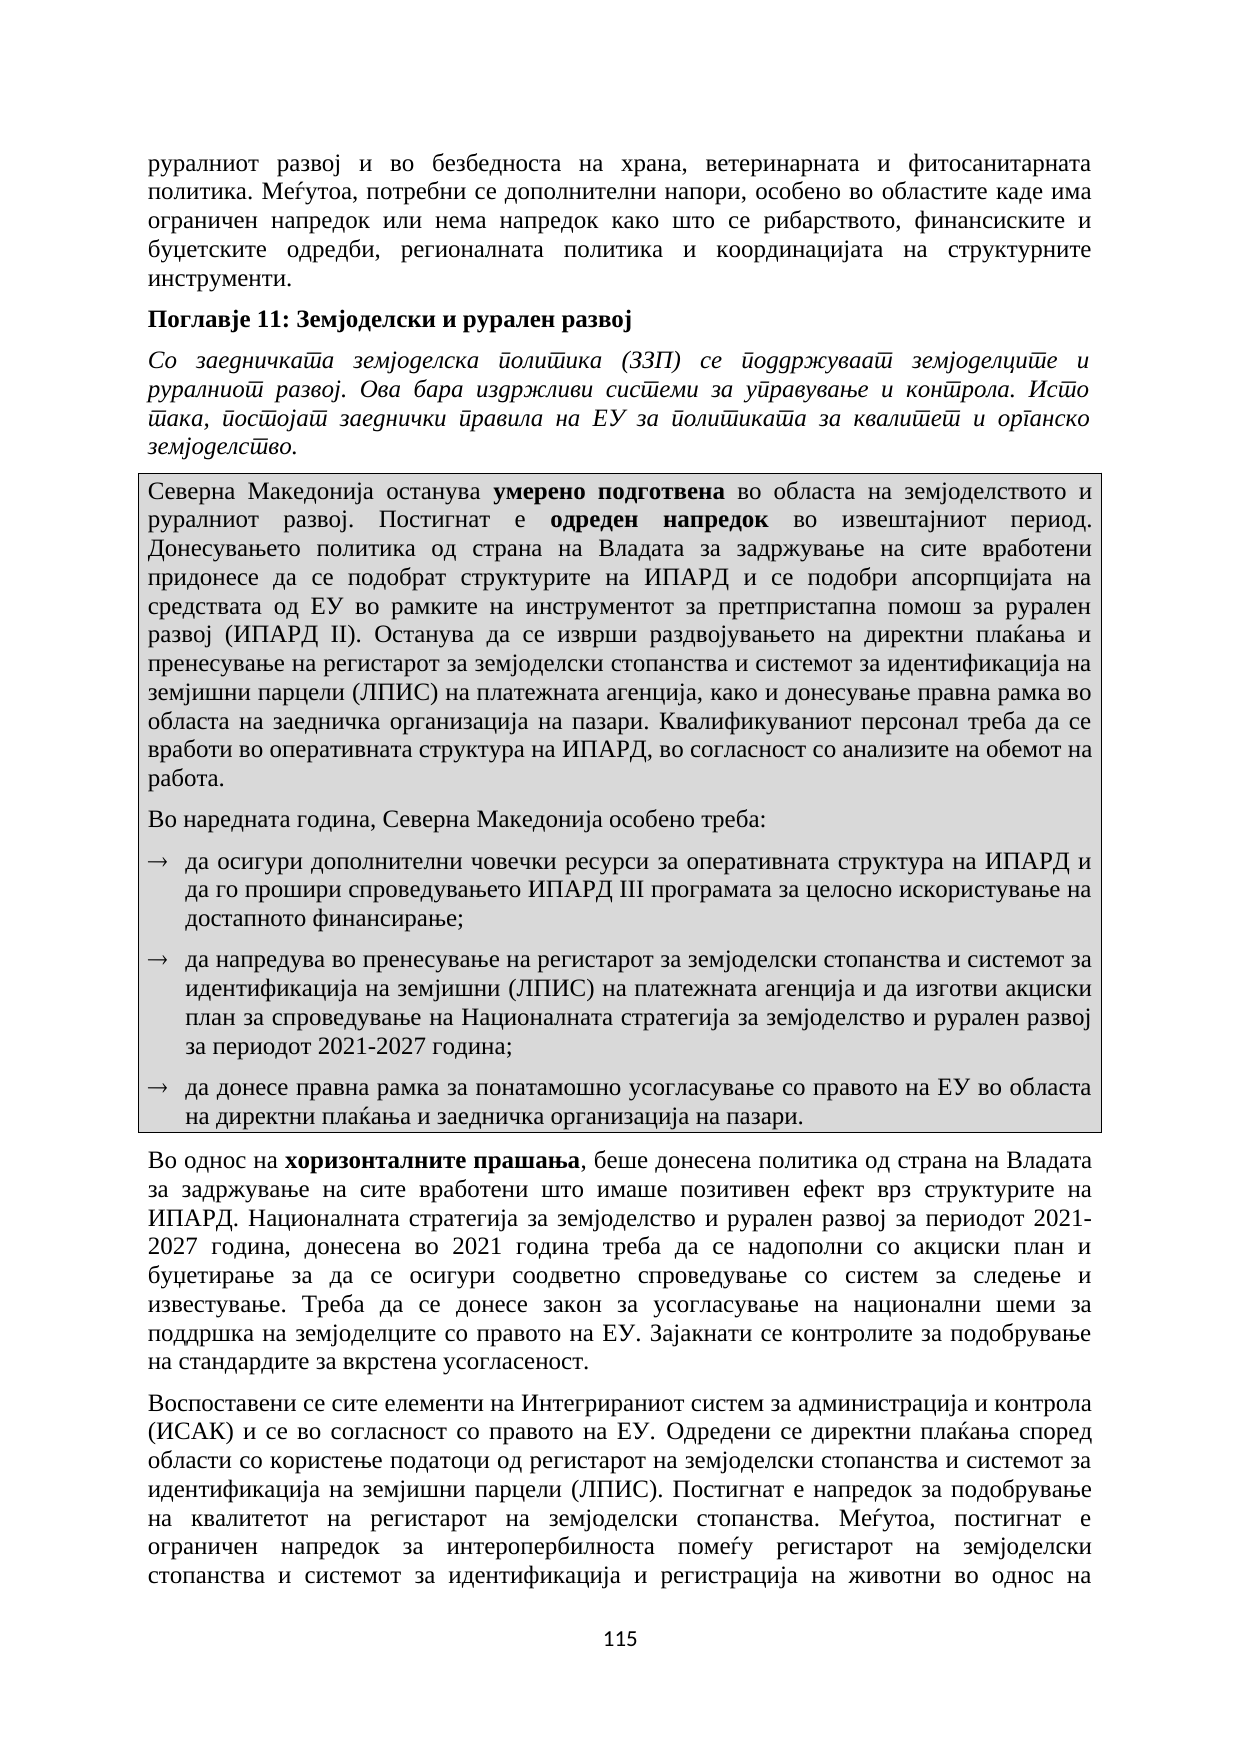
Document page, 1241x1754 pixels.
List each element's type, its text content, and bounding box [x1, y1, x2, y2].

text Во однос на хоризонталните прашања, беше донесена политика од страна на Владата за задржување на сите вработени што имаше позитивен ефект врз структурите на ИПАРД. Националната стратегија за земјоделство и рурален развој за периодот 2021-2027 година, донесена во 2021 година треба да се надополни со акциски план и буџетирање за да се осигури соодветно спроведување со систем за следење и известување. Треба да се донесе закон за усогласување на национални шеми за поддршка на земјоделците со правото на ЕУ. Зајакнати се контролите за подобрување на стандардите за вкрстена усогласеност. [148, 1145, 1093, 1375]
subtitle Поглавје 11: Земјоделски и рурален развој [148, 304, 1093, 333]
list да напредува во пренесување на регистарот за земјоделски стопанства и системот за идентификација на земјишни (ЛПИС) на платежната агенција и да изготви акциски план за спроведување на Националната стратегија за земјоделство и рурален развој за периодот 2021-2027 година; [139, 941, 1101, 1059]
text Со заедничката земјоделска политика (ЗЗП) се поддржуваат земјоделците и руралниот развој. Ова бара издржливи системи за управување и контрола. Исто така, постојат заеднички правила на ЕУ за политиката за квалитет и органско земјоделство. [148, 345, 1093, 460]
text Северна Македонија останува умерено подготвена во областа на земјоделството и руралниот развој. Постигнат е одреден напредок во извештајниот период. Донесувањето политика од страна на Владата за задржување на сите вработени придонесе да се подобрат структурите на ИПАРД и се подобри апсорпцијата на средствата од ЕУ во рамките на инструментот за претпристапна помош за рурален развој (ИПАРД II). Останува да се изврши раздвојувањето на директни плаќања и пренесување на регистарот за земјоделски стопанства и системот за идентификација на земјишни парцели (ЛПИС) на платежната агенција, како и донесување правна рамка во областа на заедничка организација на пазари. Квалификуваниот персонал треба да се вработи во оперативната структура на ИПАРД, во согласност со анализите на обемот на работа. [139, 474, 1101, 792]
list да осигури дополнителни човечки ресурси за оперативната структура на ИПАРД и да го прошири спроведувањето ИПАРД III програмата за целосно искористување на достапното финансирање; [139, 843, 1101, 932]
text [148, 148, 1093, 291]
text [148, 1388, 1093, 1589]
list да донесе правна рамка за понатамошно усогласување со правото на ЕУ во областа на директни плаќања и заедничка организација на пазари. [139, 1069, 1101, 1132]
text Во наредната година, Северна Македонија особено треба: [139, 801, 1101, 833]
